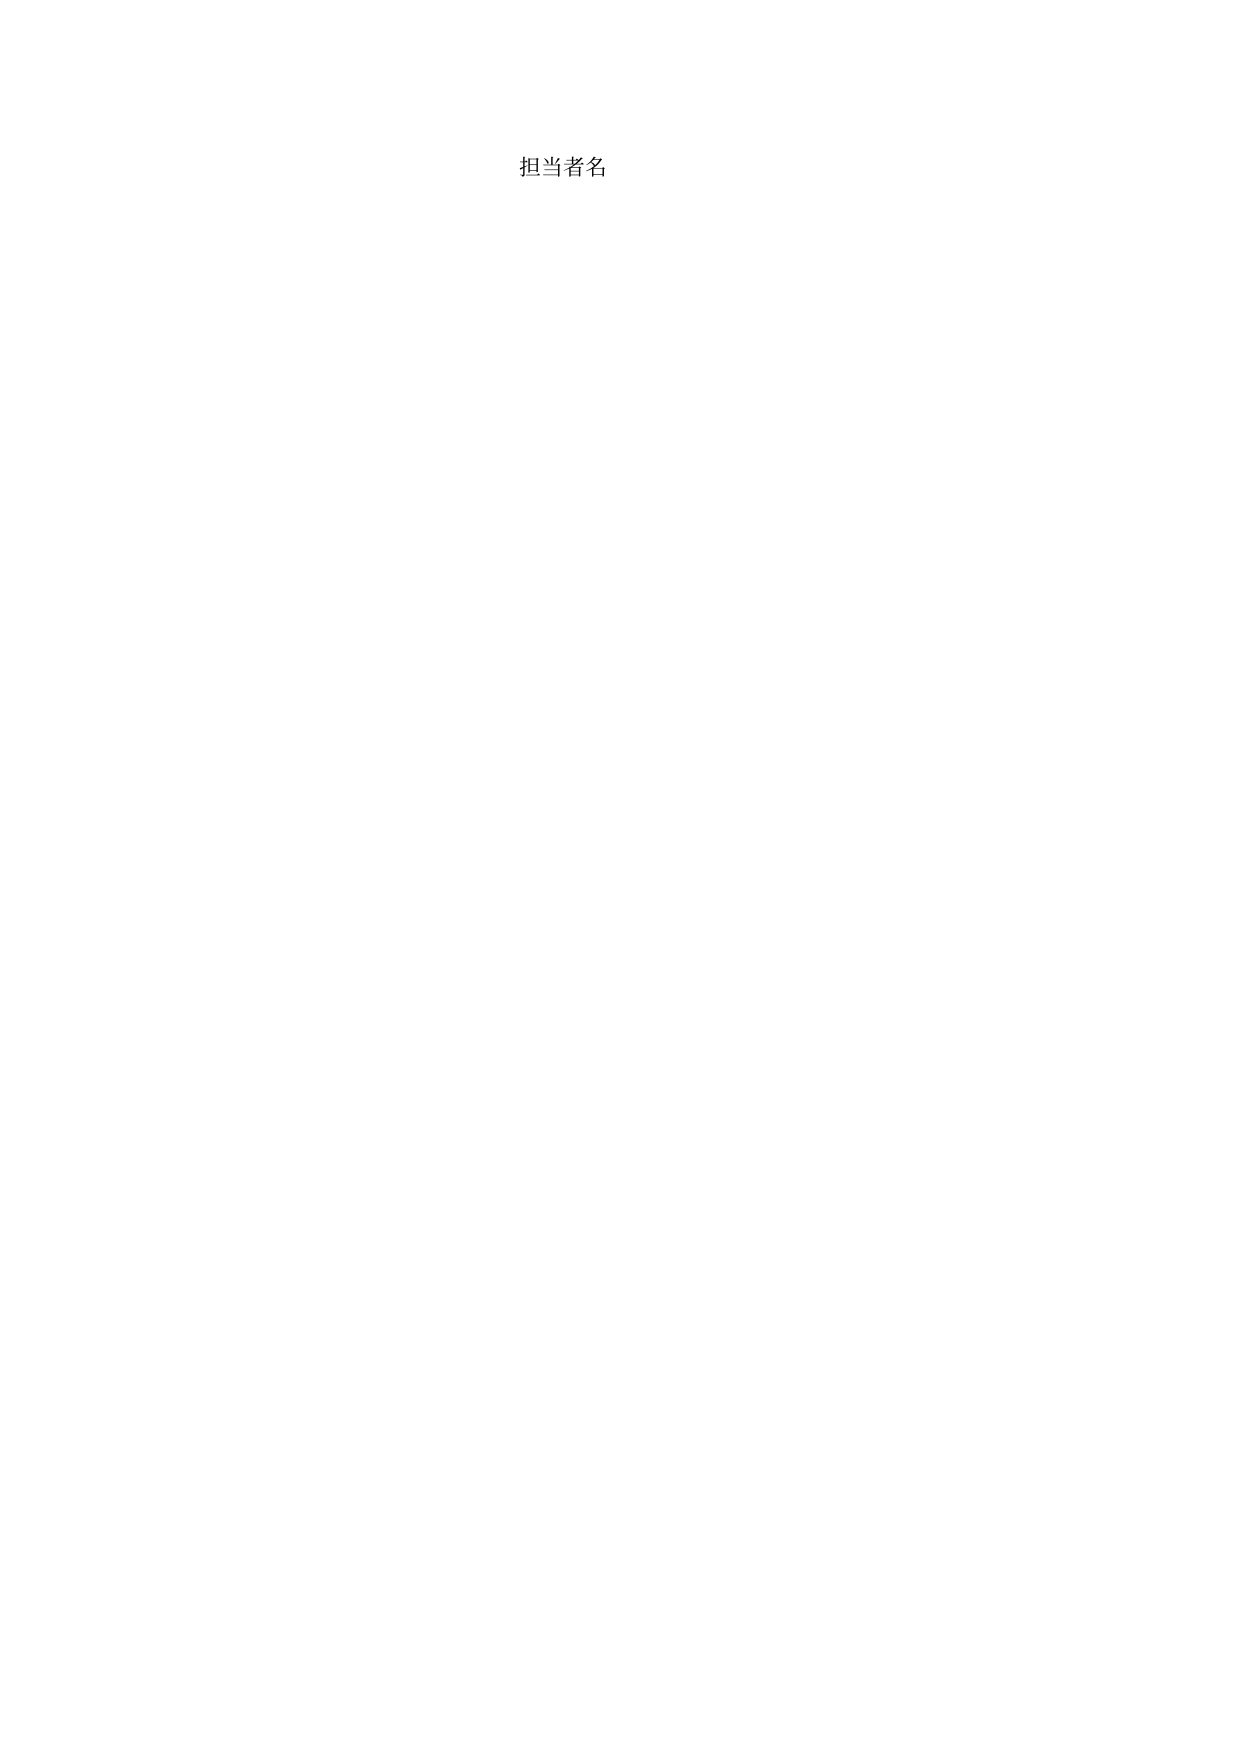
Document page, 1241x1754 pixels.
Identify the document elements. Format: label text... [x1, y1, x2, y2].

text 担当者名 [148, 148, 1092, 184]
